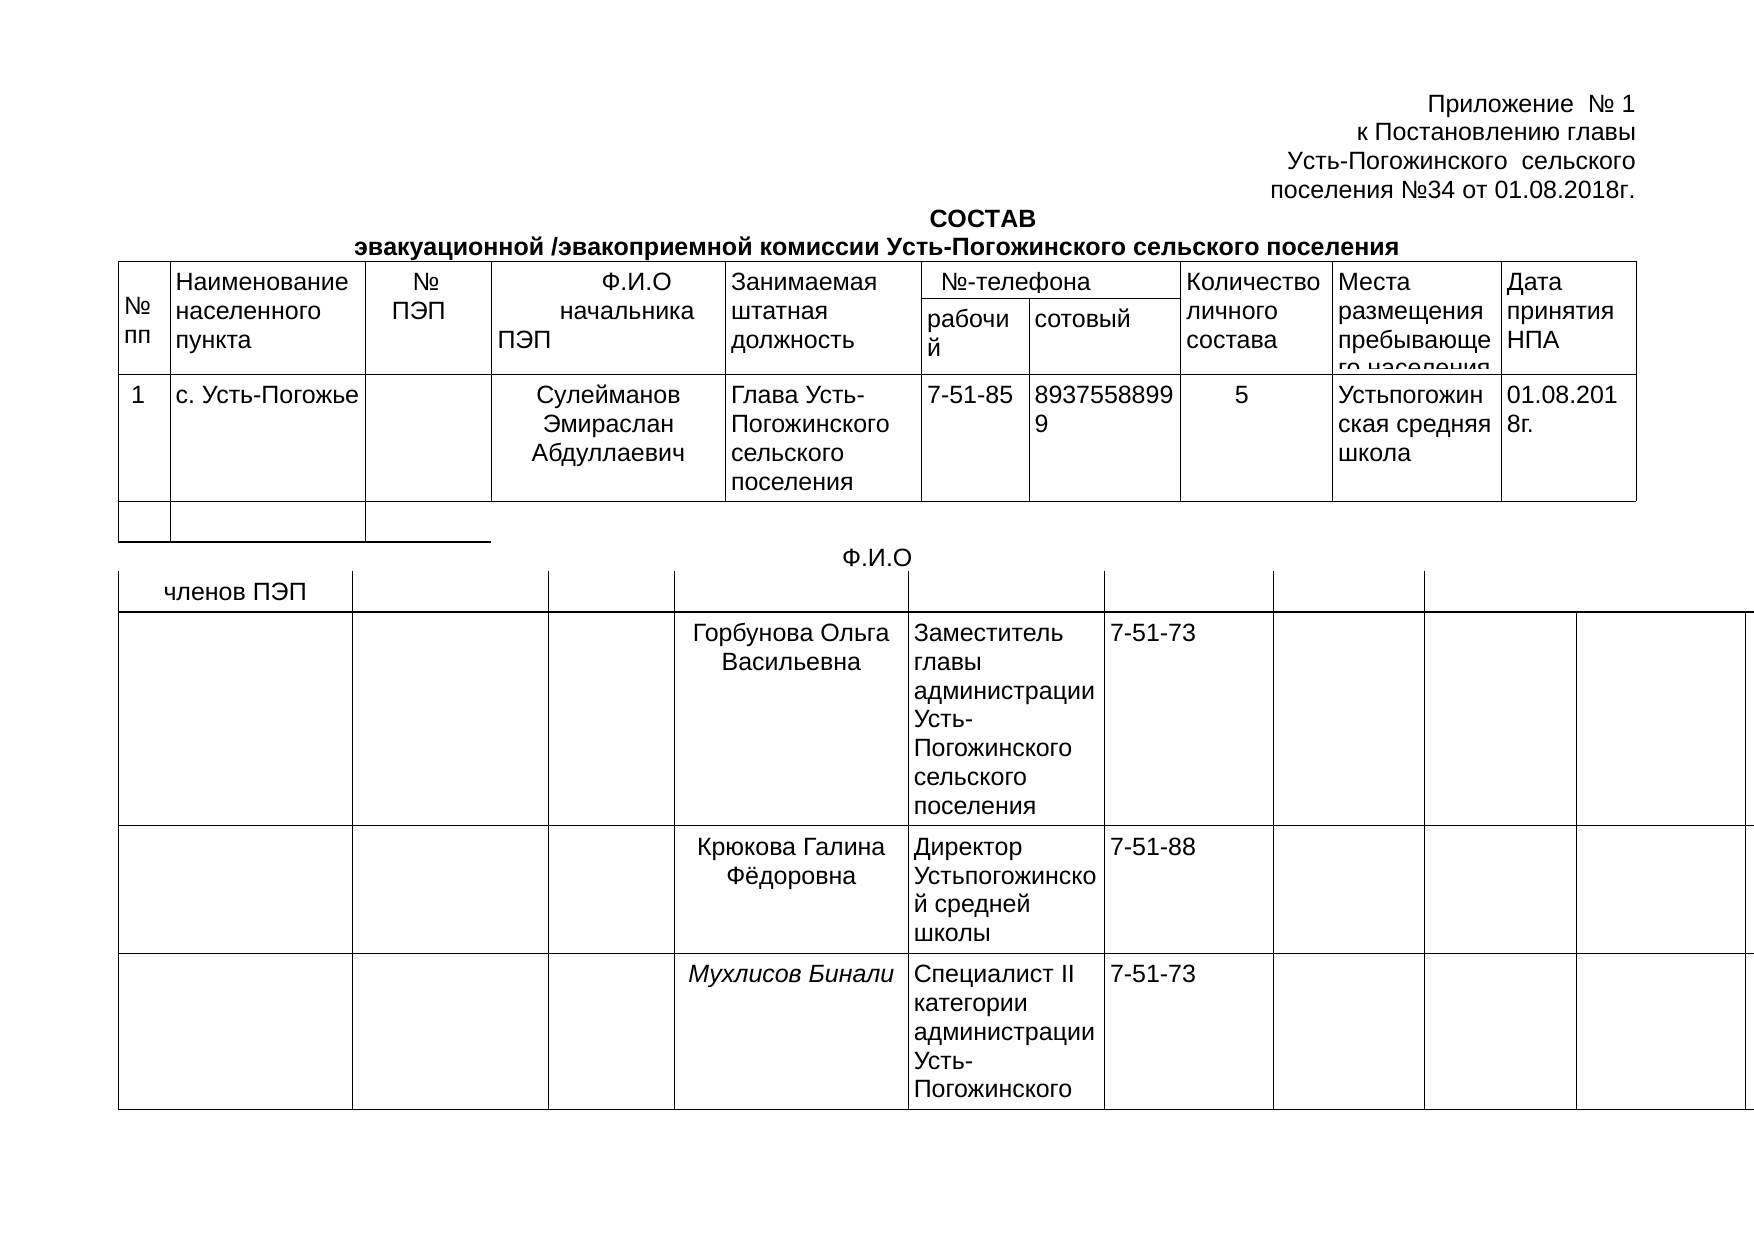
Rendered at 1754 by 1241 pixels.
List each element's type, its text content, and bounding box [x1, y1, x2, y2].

table_cell [353, 826, 548, 953]
table_cell [1425, 954, 1576, 1109]
table_header № пп [119, 262, 170, 374]
table_cell Сулейманов Эмираслан Абдуллаевич [492, 375, 725, 501]
table_cell [119, 613, 352, 825]
table_cell рабочий [922, 299, 1029, 374]
table_cell с. Усть-Погожье [171, 375, 365, 501]
table_cell [119, 502, 170, 541]
text поселения №34 от 01.08.2018г. [118, 175, 1636, 204]
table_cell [909, 954, 1104, 1109]
table_cell [366, 375, 491, 501]
table_cell [1577, 613, 1745, 825]
table_header Ф.И.О начальника ПЭП [492, 262, 725, 374]
table_cell 5 [1181, 375, 1332, 501]
table_cell [366, 502, 491, 541]
table_cell Заместитель главы администрации Усть-Погожинского сельского поселения [909, 613, 1104, 825]
text Приложение № 1 [118, 89, 1636, 117]
table_header Дата принятия НПА [1502, 262, 1636, 374]
table_header членов ПЭП [119, 571, 352, 611]
text Усть-Погожинского сельского [118, 146, 1636, 175]
table_header № ПЭП [366, 262, 491, 374]
table_header Количество личного состава [1181, 262, 1332, 374]
table_cell [171, 502, 365, 541]
table_header [675, 571, 908, 611]
table_cell [1274, 613, 1424, 825]
table_cell [1577, 826, 1745, 953]
table_cell 7-51-85 [922, 375, 1029, 501]
table_header [353, 571, 548, 611]
table_header [909, 571, 1104, 611]
table_header [1105, 571, 1273, 611]
table_cell Мухлисов Бинали [675, 954, 908, 1109]
table_cell Устьпогожинская средняя школа [1333, 375, 1501, 501]
table_cell [353, 954, 548, 1109]
table_cell [549, 826, 674, 953]
table_cell Директор Устьпогожинской средней школы [909, 826, 1104, 953]
table_cell 1 [119, 375, 170, 501]
table_cell [1425, 826, 1576, 953]
table_cell Горбунова Ольга Васильевна [675, 613, 908, 825]
table_header №-телефона [922, 262, 1180, 298]
table_cell Глава Усть-Погожинского сельского поселения [726, 375, 921, 501]
table_cell [1425, 613, 1576, 825]
table_cell 7-51-73 [1105, 613, 1273, 825]
table_cell [549, 954, 674, 1109]
table_cell 7-51-88 [1105, 826, 1273, 953]
table_header Занимаемая штатная должность [726, 262, 921, 374]
text эвакуационной /эвакоприемной комиссии Усть-Погожинского сельского поселения [118, 232, 1636, 261]
table_cell Крюкова Галина Фёдоровна [675, 826, 908, 953]
table_cell [119, 954, 352, 1109]
table_cell [1577, 954, 1745, 1109]
text Ф.И.О [118, 542, 1636, 571]
table_cell [1746, 826, 1754, 953]
table_cell [353, 613, 548, 825]
table_cell [1746, 954, 1754, 1109]
text к Постановлению главы [118, 117, 1636, 146]
table_cell [1746, 613, 1754, 825]
table_cell [1274, 954, 1424, 1109]
table_header Места размещения пребывающего населения [1333, 262, 1501, 374]
table_header Наименование населенного пункта [171, 262, 365, 374]
table_cell 7-51-73 [1105, 954, 1273, 1109]
table_cell [1274, 826, 1424, 953]
table_cell 01.08.2018г. [1502, 375, 1636, 501]
table_cell [119, 826, 352, 953]
table_cell [549, 613, 674, 825]
table_cell сотовый [1030, 299, 1180, 374]
table_cell 89375588999 [1030, 375, 1180, 501]
text СОСТАВ [118, 204, 1636, 232]
table_header [549, 571, 674, 611]
table_header [1274, 571, 1424, 611]
